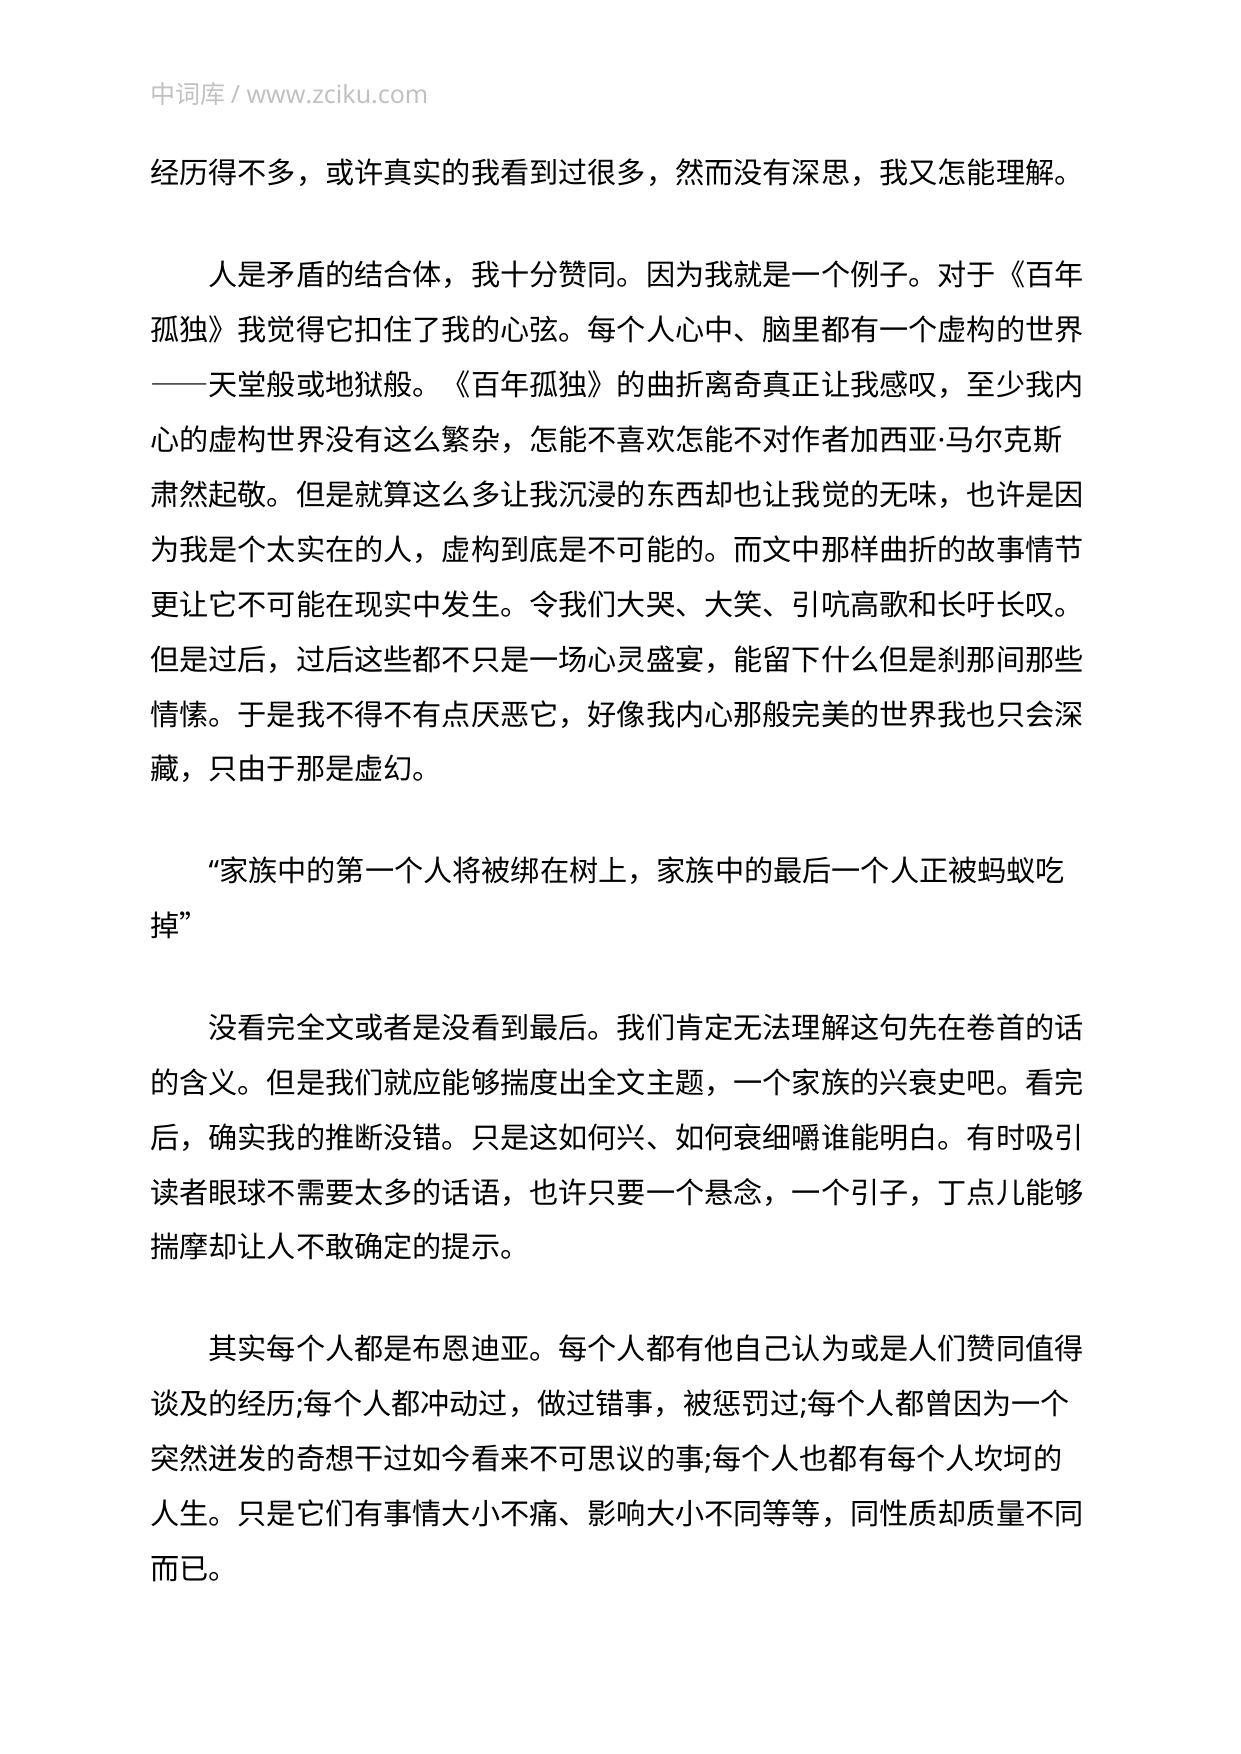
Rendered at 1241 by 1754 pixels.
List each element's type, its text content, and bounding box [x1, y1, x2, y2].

text 没看完全文或者是没看到最后。我们肯定无法理解这句先在卷首的话的含义。但是我们就应能够揣度出全文主题，一个家族的兴衰史吧。看完后，确实我的推断没错。只是这如何兴、如何衰细嚼谁能明白。有时吸引读者眼球不需要太多的话语，也许只要一个悬念，一个引子，丁点儿能够揣摩却让人不敢确定的提示。 [150, 1004, 1090, 1266]
text 人是矛盾的结合体，我十分赞同。因为我就是一个例子。对于《百年孤独》我觉得它扣住了我的心弦。每个人心中、脑里都有一个虚构的世界——天堂般或地狱般。《百年孤独》的曲折离奇真正让我感叹，至少我内心的虚构世界没有这么繁杂，怎能不喜欢怎能不对作者加西亚·马尔克斯肃然起敬。但是就算这么多让我沉浸的东西却也让我觉的无味，也许是因为我是个太实在的人，虚构到底是不可能的。而文中那样曲折的故事情节更让它不可能在现实中发生。令我们大哭、大笑、引吭高歌和长吁长叹。但是过后，过后这些都不只是一场心灵盛宴，能留下什么但是刹那间那些情愫。于是我不得不有点厌恶它，好像我内心那般完美的世界我也只会深藏，只由于那是虚幻。 [150, 252, 1090, 788]
text 其实每个人都是布恩迪亚。每个人都有他自己认为或是人们赞同值得谈及的经历;每个人都冲动过，做过错事，被惩罚过;每个人都曾因为一个突然迸发的奇想干过如今看来不可思议的事;每个人也都有每个人坎坷的人生。只是它们有事情大小不痛、影响大小不同等等，同性质却质量不同而已。 [150, 1326, 1090, 1588]
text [150, 150, 1090, 192]
text “家族中的第一个人将被绑在树上，家族中的最后一个人正被蚂蚁吃掉” [150, 848, 1090, 945]
